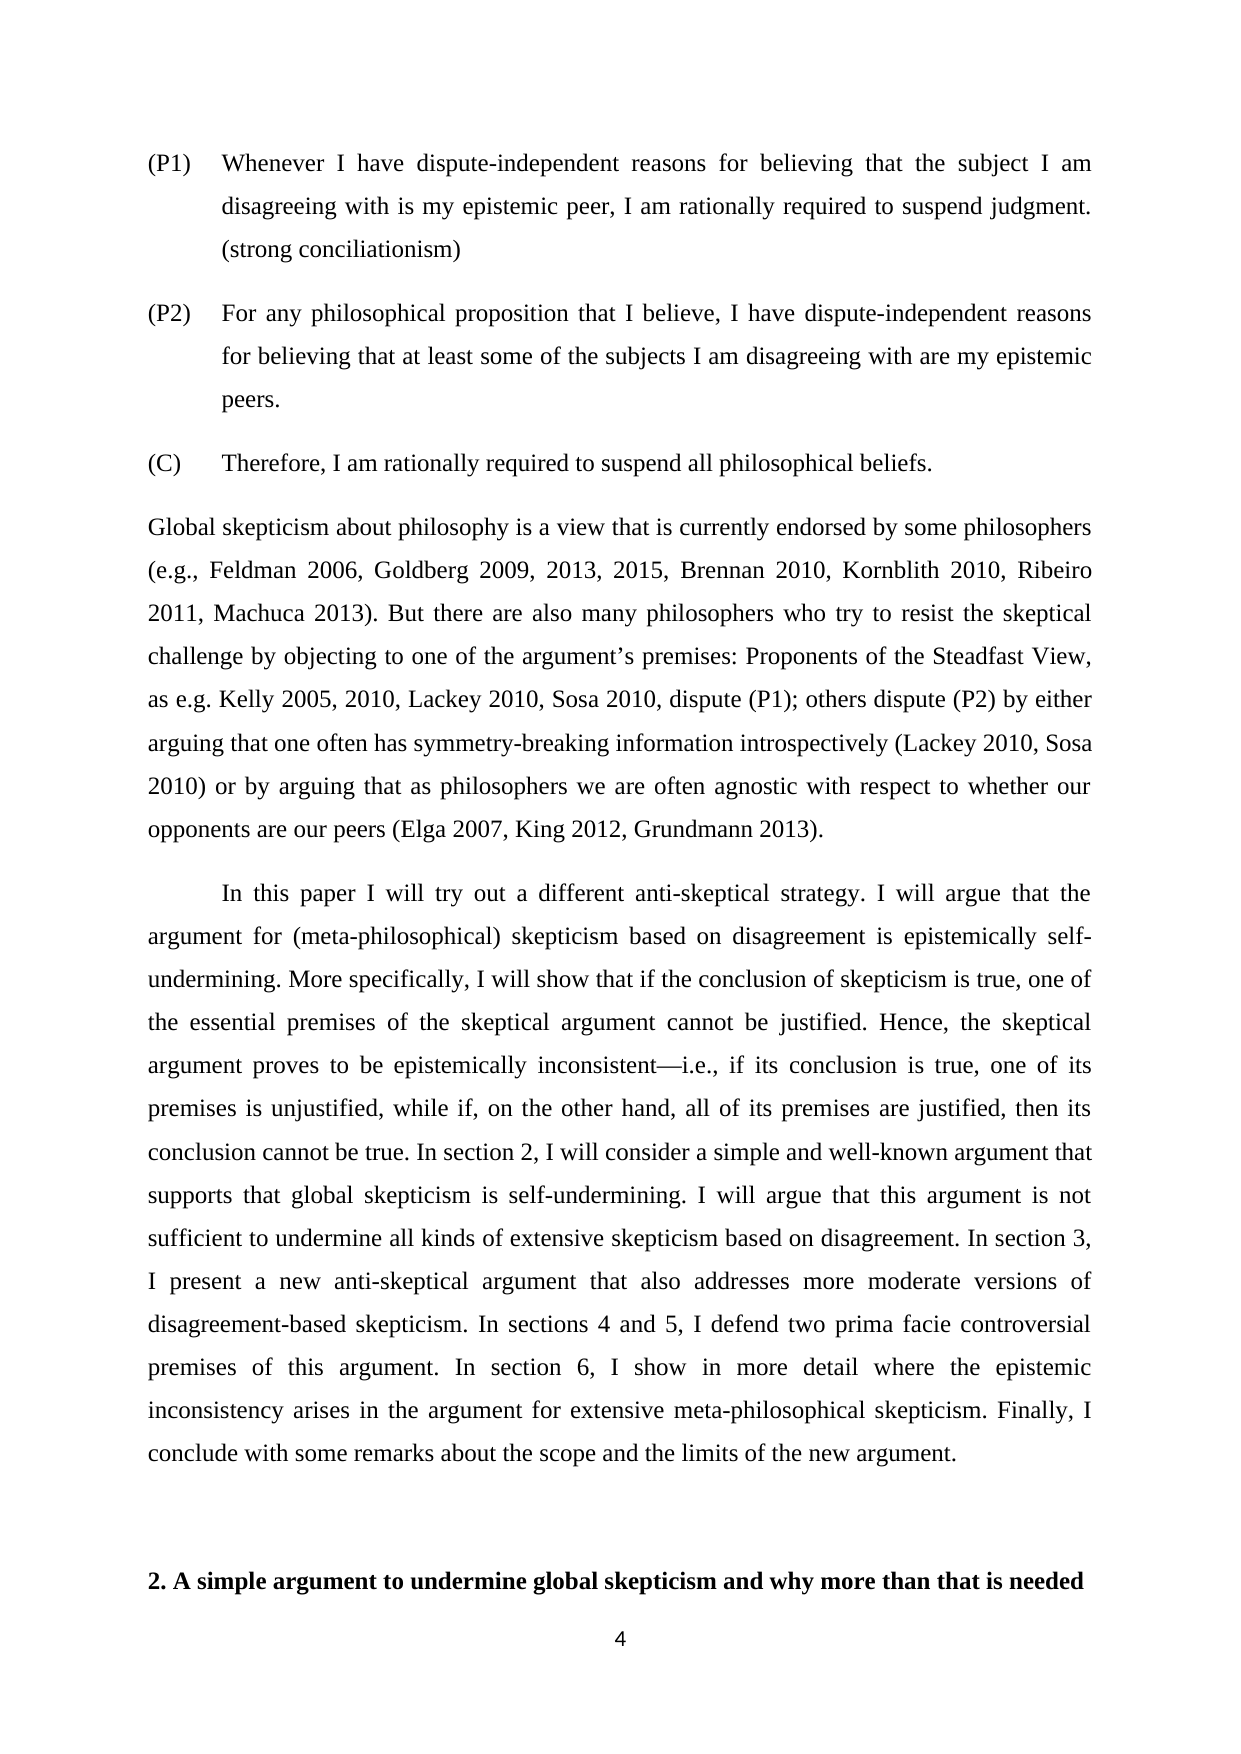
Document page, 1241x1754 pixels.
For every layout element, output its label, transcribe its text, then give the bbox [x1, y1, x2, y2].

text (P2) For any philosophical proposition that I believe, I have dispute-independent reasons for believing that at least some of the subjects I am disagreeing with are my epistemic peers. [148, 298, 1093, 413]
text In this paper I will try out a different anti-skeptical strategy. I will argue that the argument for (meta-philosophical) skepticism based on disagreement is epistemically self-undermining. More specifically, I will show that if the conclusion of skepticism is true, one of the essential premises of the skeptical argument cannot be justified. Hence, the skeptical argument proves to be epistemically inconsistent—i.e., if its conclusion is true, one of its premises is unjustified, while if, on the other hand, all of its premises are justified, then its conclusion cannot be true. In section 2, I will consider a simple and well-known argument that supports that global skepticism is self-undermining. I will argue that this argument is not sufficient to undermine all kinds of extensive skepticism based on disagreement. In section 3, I present a new anti-skeptical argument that also addresses more moderate versions of disagreement-based skepticism. In sections 4 and 5, I defend two prima facie controversial premises of this argument. In section 6, I show in more detail where the epistemic inconsistency arises in the argument for extensive meta-philosophical skepticism. Finally, I conclude with some remarks about the scope and the limits of the new argument. [148, 878, 1093, 1467]
text (C) Therefore, I am rationally required to suspend all philosophical beliefs. [148, 448, 1093, 477]
text Global skepticism about philosophy is a view that is currently endorsed by some philosophers (e.g., Feldman 2006, Goldberg 2009, 2013, 2015, Brennan 2010, Kornblith 2010, Ribeiro 2011, Machuca 2013). But there are also many philosophers who try to resist the skeptical challenge by objecting to one of the argument’s premises: Proponents of the Steadfast View, as e.g. Kelly 2005, 2010, Lackey 2010, Sosa 2010, dispute (P1); others dispute (P2) by either arguing that one often has symmetry-breaking information introspectively (Lackey 2010, Sosa 2010) or by arguing that as philosophers we are often agnostic with respect to whether our opponents are our peers (Elga 2007, King 2012, Grundmann 2013). [148, 512, 1093, 843]
text 2. A simple argument to undermine global skepticism and why more than that is needed [148, 1566, 1093, 1595]
text (P1) Whenever I have dispute-independent reasons for believing that the subject I am disagreeing with is my epistemic peer, I am rationally required to suspend judgment. (strong conciliationism) [148, 148, 1093, 263]
